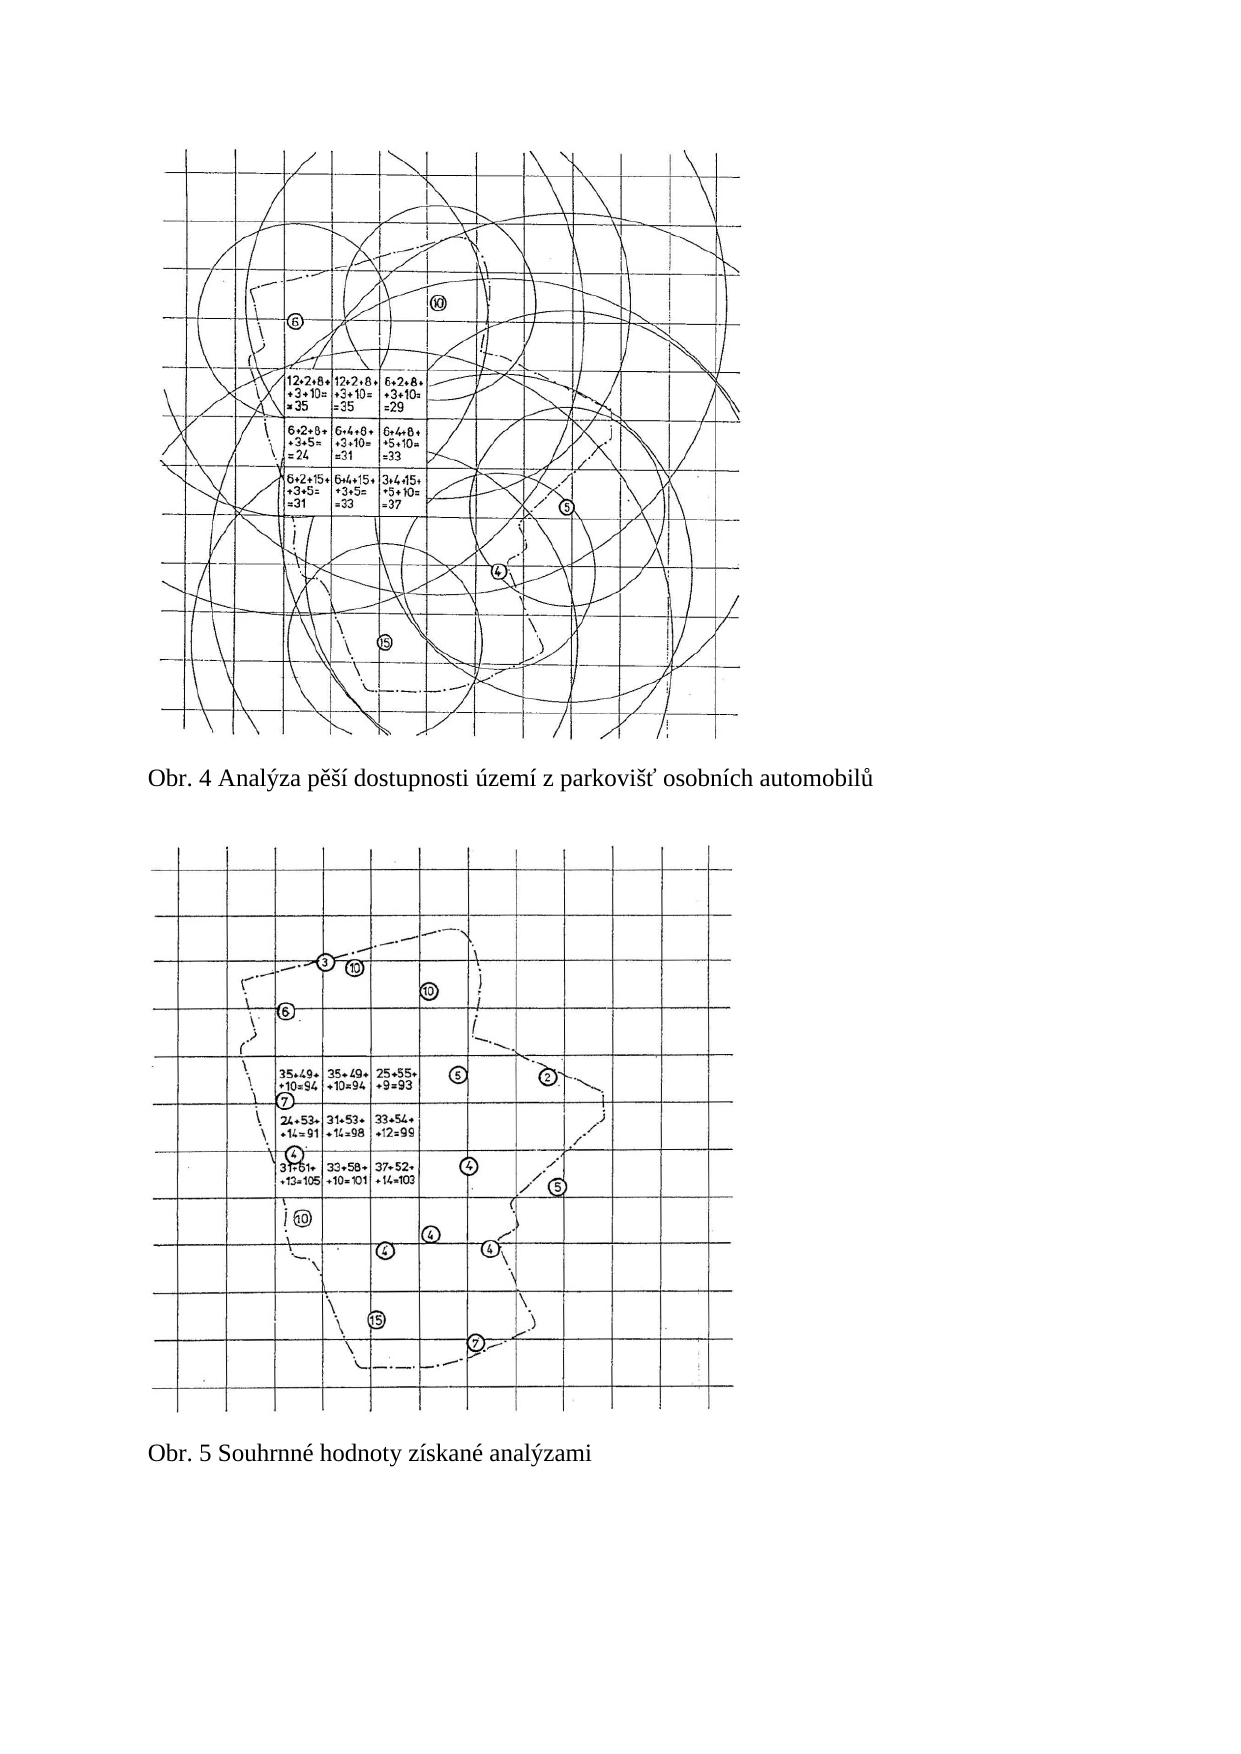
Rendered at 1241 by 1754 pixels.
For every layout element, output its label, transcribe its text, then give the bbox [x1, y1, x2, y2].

picture [147, 841, 739, 1418]
text Obr. 5 Souhrnné hodnoty získané analýzami [148, 1438, 1093, 1467]
text Obr. 4 Analýza pěší dostupnosti území z parkovišť osobních automobilů [148, 763, 1093, 792]
picture [153, 147, 745, 743]
